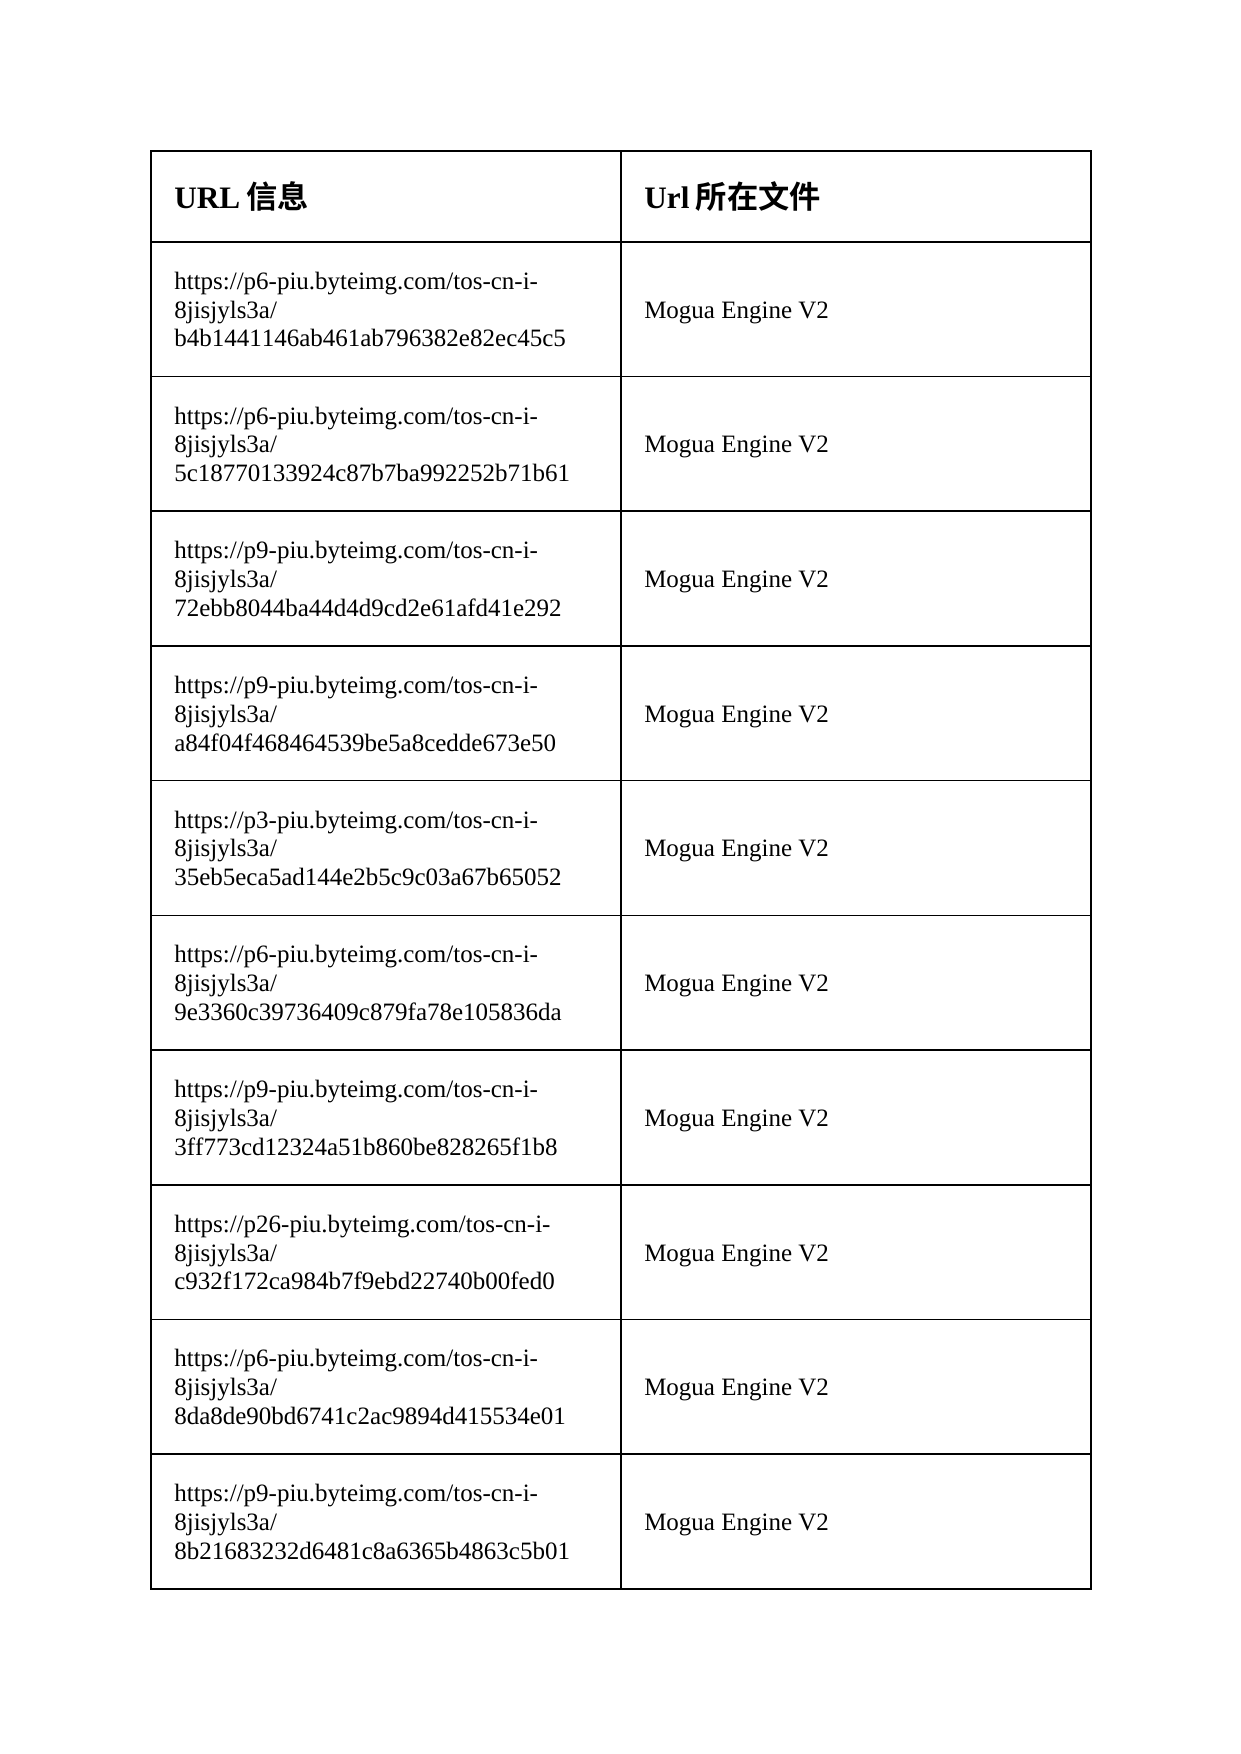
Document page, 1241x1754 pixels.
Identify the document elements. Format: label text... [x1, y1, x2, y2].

table_cell https://p6-piu.byteimg.com/tos-cn-i-8jisjyls3a/9e3360c39736409c879fa78e105836da [152, 916, 620, 1049]
table_cell https://p6-piu.byteimg.com/tos-cn-i-8jisjyls3a/5c18770133924c87b7ba992252b71b61 [152, 377, 620, 510]
table_cell https://p9-piu.byteimg.com/tos-cn-i-8jisjyls3a/8b21683232d6481c8a6365b4863c5b01 [152, 1455, 620, 1588]
table_cell Mogua Engine V2 [622, 1320, 1090, 1453]
table_cell Mogua Engine V2 [622, 781, 1090, 914]
table_cell Mogua Engine V2 [622, 512, 1090, 645]
table_cell https://p26-piu.byteimg.com/tos-cn-i-8jisjyls3a/c932f172ca984b7f9ebd22740b00fed0 [152, 1186, 620, 1318]
table_cell Mogua Engine V2 [622, 1455, 1090, 1588]
table_cell Mogua Engine V2 [622, 1186, 1090, 1318]
table_cell https://p6-piu.byteimg.com/tos-cn-i-8jisjyls3a/b4b1441146ab461ab796382e82ec45c5 [152, 243, 620, 376]
table_header Url所在文件 [622, 152, 1090, 241]
table_header URL信息 [152, 152, 620, 241]
table_cell Mogua Engine V2 [622, 377, 1090, 510]
table_cell https://p9-piu.byteimg.com/tos-cn-i-8jisjyls3a/3ff773cd12324a51b860be828265f1b8 [152, 1051, 620, 1184]
table_cell Mogua Engine V2 [622, 647, 1090, 780]
table_cell https://p9-piu.byteimg.com/tos-cn-i-8jisjyls3a/a84f04f468464539be5a8cedde673e50 [152, 647, 620, 780]
table_cell https://p9-piu.byteimg.com/tos-cn-i-8jisjyls3a/72ebb8044ba44d4d9cd2e61afd41e292 [152, 512, 620, 645]
table_cell https://p3-piu.byteimg.com/tos-cn-i-8jisjyls3a/35eb5eca5ad144e2b5c9c03a67b65052 [152, 781, 620, 914]
table_cell Mogua Engine V2 [622, 916, 1090, 1049]
table_cell Mogua Engine V2 [622, 1051, 1090, 1184]
table_cell Mogua Engine V2 [622, 243, 1090, 376]
table_cell https://p6-piu.byteimg.com/tos-cn-i-8jisjyls3a/8da8de90bd6741c2ac9894d415534e01 [152, 1320, 620, 1453]
